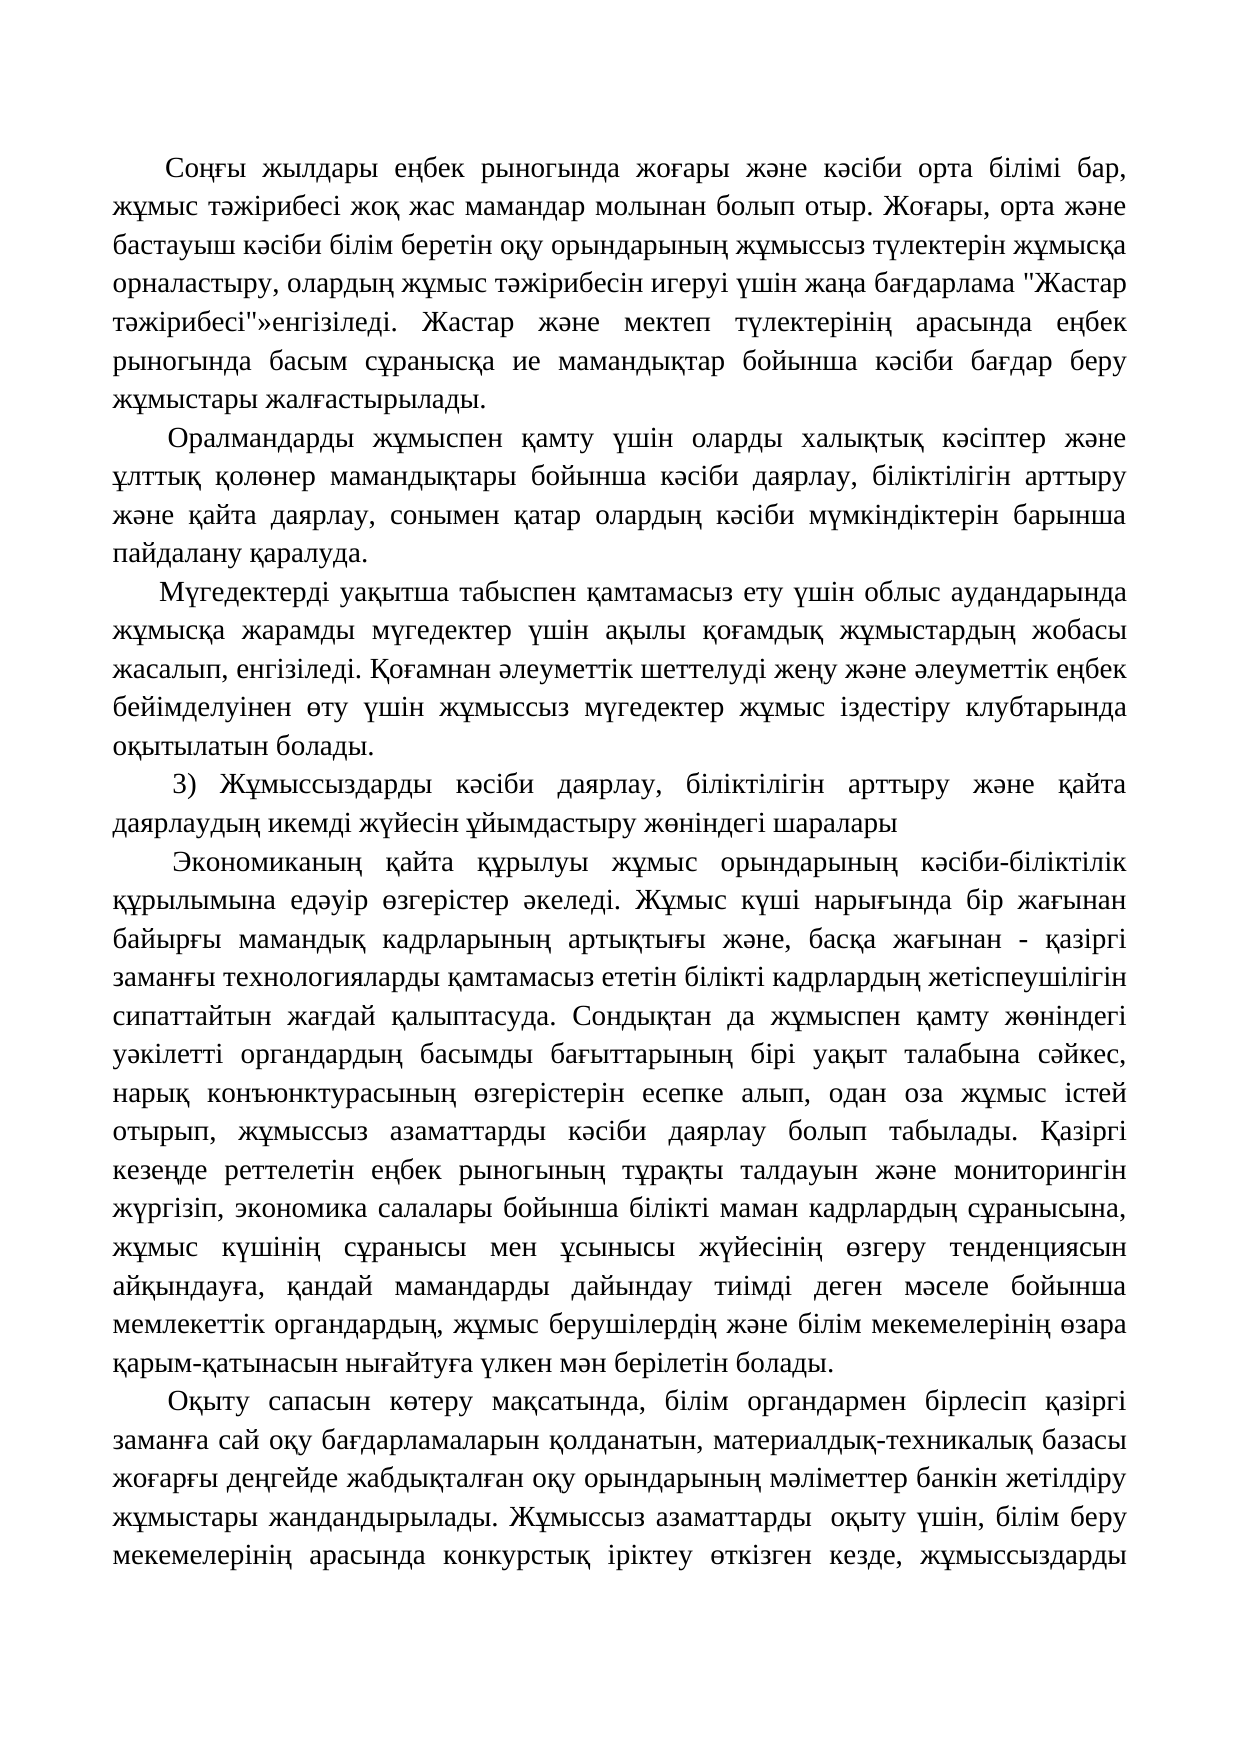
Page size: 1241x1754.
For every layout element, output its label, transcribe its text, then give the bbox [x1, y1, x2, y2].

text Соңғы жылдары еңбек рыногында жоғары және кәсіби орта білімі бар, жұмыс тәжірибесі жоқ жас мамандар молынан болып отыр. Жоғары, орта және бастауыш кәсіби білім беретін оқу орындарының жұмыссыз түлектерін жұмысқа орналастыру, олардың жұмыс тәжірибесін игеруі үшін жаңа бағдарлама "Жастар тәжірибесі"»енгізіледі. Жастар және мектеп түлектерінің арасында еңбек рыногында басым сұранысқа ие мамандықтар бойынша кәсіби бағдар беру жұмыстары жалғастырылады. [112, 150, 1128, 415]
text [112, 1383, 1128, 1571]
text Экономиканың қайта құрылуы жұмыс орындарының кәсіби-біліктілік құрылымына едәуір өзгерістер әкеледі. Жұмыс күші нарығында бір жағынан байырғы мамандық кадрларының артықтығы және, басқа жағынан - қазіргі заманғы технологияларды қамтамасыз ететін білікті кадрлардың жетіспеушілігін сипаттайтын жағдай қалыптасуда. Сондықтан да жұмыспен қамту жөніндегі уәкілетті органдардың басымды бағыттарының бірі уақыт талабына сәйкес, нарық конъюнктурасының өзгерістерін есепке алып, одан оза жұмыс істей отырып, жұмыссыз азаматтарды кәсіби даярлау болып табылады. Қазіргі кезеңде реттелетін еңбек рыногының тұрақты талдауын және мониторингін жүргізіп, экономика салалары бойынша білікті маман кадрлардың сұранысына, жұмыс күшінің сұранысы мен ұсынысы жүйесінің өзгеру тенденциясын айқындауға, қандай мамандарды дайындау тиімді деген мәселе бойынша мемлекеттік органдардың, жұмыс берушілердің және білім мекемелерінің өзара қарым-қатынасын нығайтуға үлкен мән берілетін болады. [112, 844, 1128, 1378]
text 3) Жұмыссыздарды кәсіби даярлау, біліктілігін арттыру және қайта даярлаудың икемді жүйесін ұйымдастыру жөніндегі шаралары [112, 767, 1128, 839]
text Мүгедектерді уақытша табыспен қамтамасыз ету үшін облыс аудандарында жұмысқа жарамды мүгедектер үшін ақылы қоғамдық жұмыстардың жобасы жасалып, енгізіледі. Қоғамнан әлеуметтік шеттелуді жеңу және әлеуметтік еңбек бейімделуінен өту үшін жұмыссыз мүгедектер жұмыс іздестіру клубтарында оқытылатын болады. [112, 574, 1128, 762]
text Оралмандарды жұмыспен қамту үшін оларды халықтық кәсіптер және ұлттық қолөнер мамандықтары бойынша кәсіби даярлау, біліктілігін арттыру және қайта даярлау, сонымен қатар олардың кәсіби мүмкіндіктерін барынша пайдалану қаралуда. [112, 420, 1128, 569]
